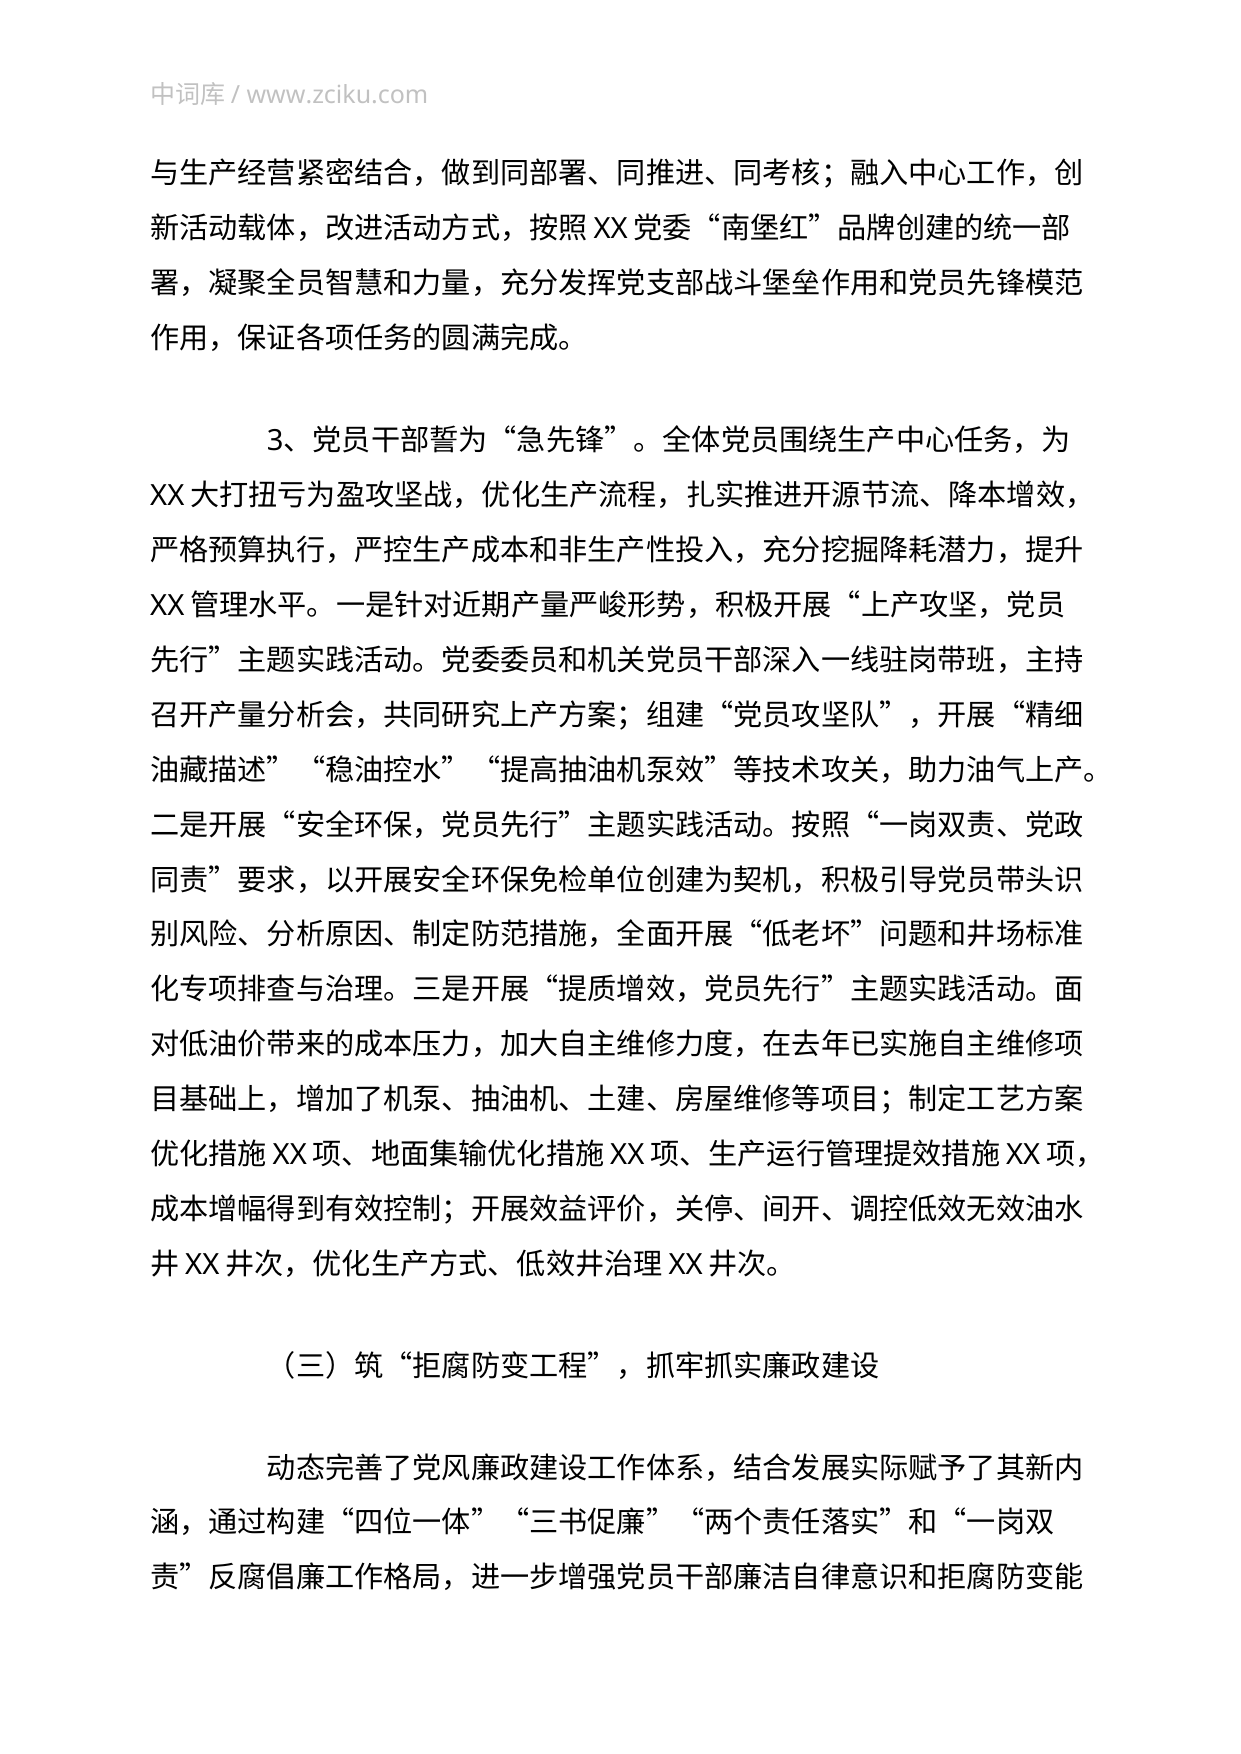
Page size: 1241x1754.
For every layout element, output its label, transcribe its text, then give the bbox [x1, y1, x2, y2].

text （三）筑“拒腐防变工程”，抓牢抓实廉政建设 [150, 1342, 1090, 1385]
text 3、党员干部誓为“急先锋”。全体党员围绕生产中心任务，为XX大打扭亏为盈攻坚战，优化生产流程，扎实推进开源节流、降本增效，严格预算执行，严控生产成本和非生产性投入，充分挖掘降耗潜力，提升XX管理水平。一是针对近期产量严峻形势，积极开展“上产攻坚，党员先行”主题实践活动。党委委员和机关党员干部深入一线驻岗带班，主持召开产量分析会，共同研究上产方案；组建“党员攻坚队”，开展“精细油藏描述”“稳油控水”“提高抽油机泵效”等技术攻关，助力油气上产。二是开展“安全环保，党员先行”主题实践活动。按照“一岗双责、党政同责”要求，以开展安全环保免检单位创建为契机，积极引导党员带头识别风险、分析原因、制定防范措施，全面开展“低老坏”问题和井场标准化专项排查与治理。三是开展“提质增效，党员先行”主题实践活动。面对低油价带来的成本压力，加大自主维修力度，在去年已实施自主维修项目基础上，增加了机泵、抽油机、土建、房屋维修等项目；制定工艺方案优化措施XX项、地面集输优化措施XX项、生产运行管理提效措施XX项，成本增幅得到有效控制；开展效益评价，关停、间开、调控低效无效油水井XX井次，优化生产方式、低效井治理XX井次。 [150, 417, 1090, 1283]
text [150, 1444, 1090, 1596]
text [150, 150, 1090, 357]
